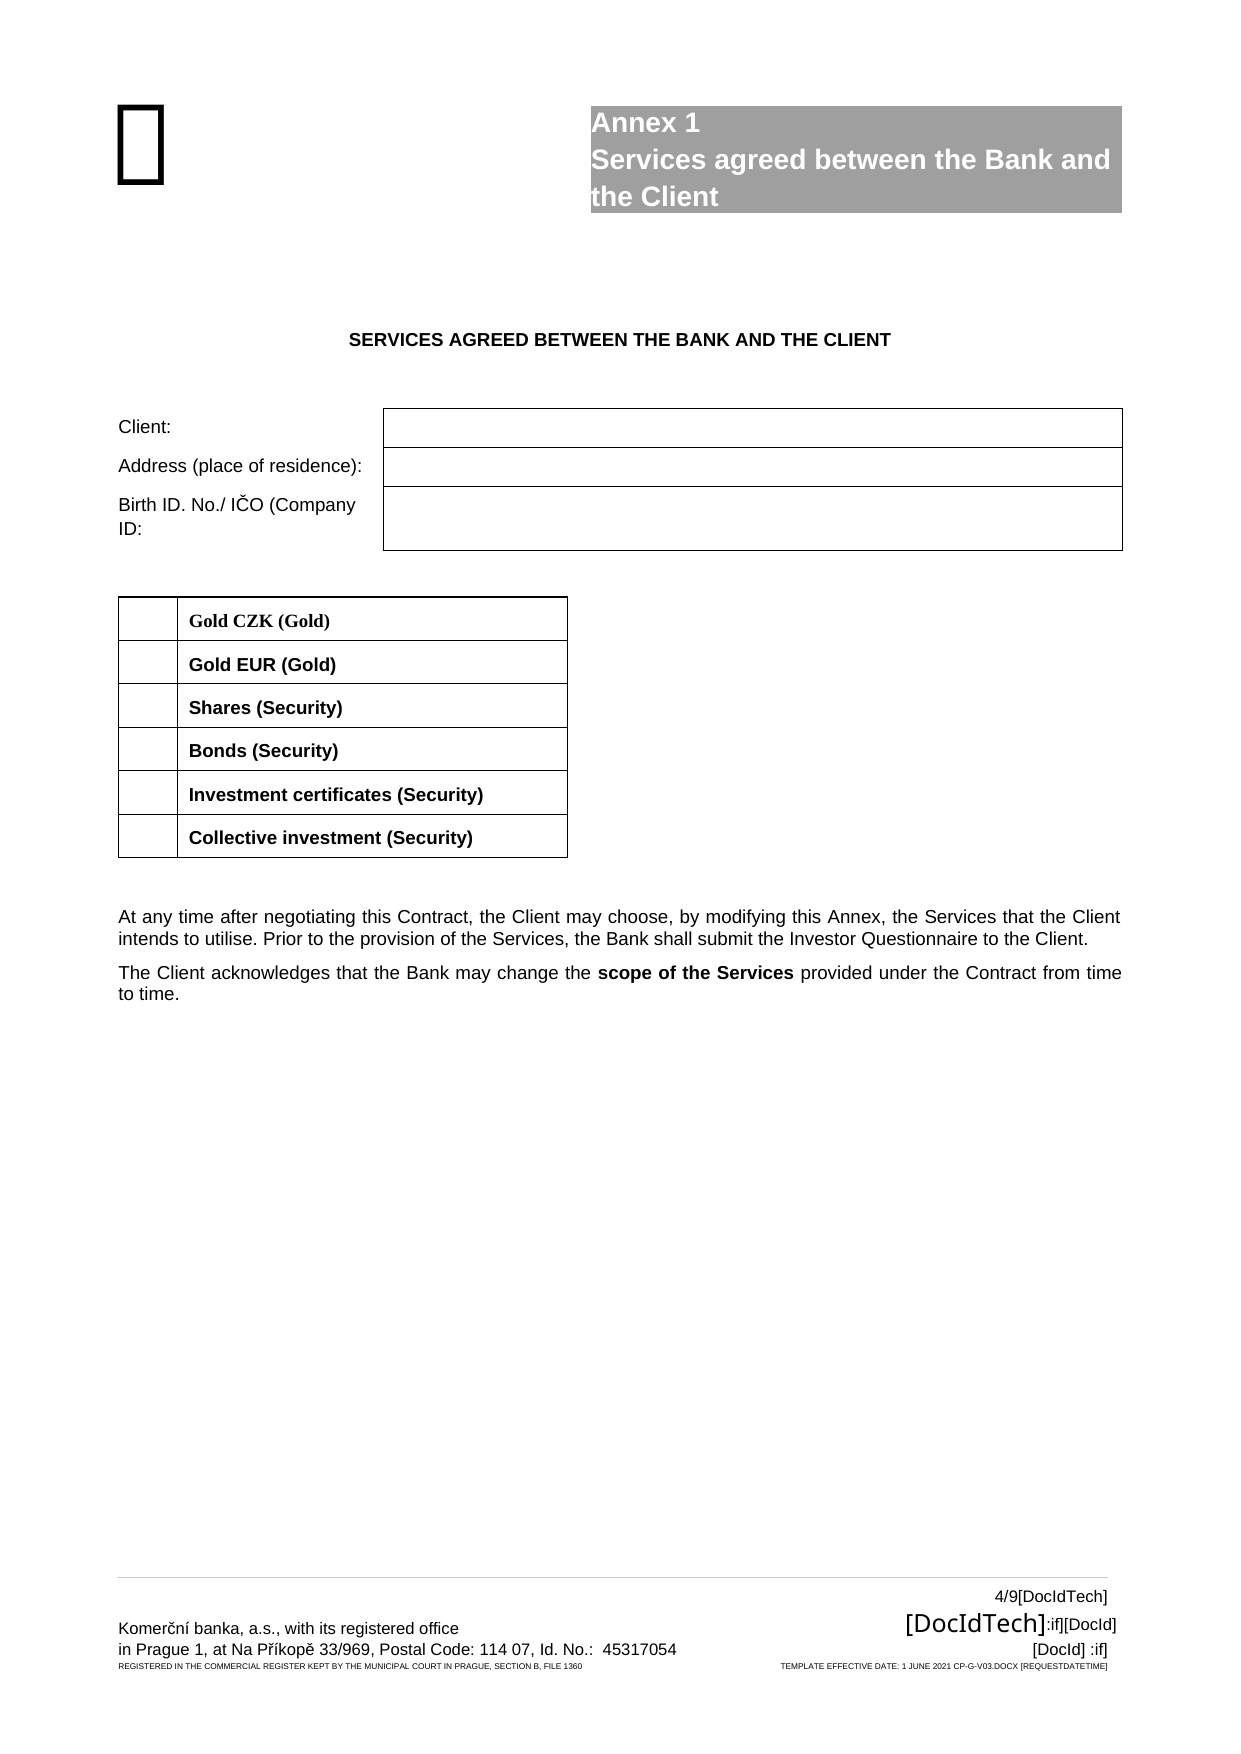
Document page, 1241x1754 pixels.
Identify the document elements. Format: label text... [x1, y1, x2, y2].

table_header Gold CZK (Gold) [178, 598, 567, 640]
text SERVICES AGREED BETWEEN THE BANK AND THE CLIENT [118, 328, 1122, 350]
table_cell [384, 448, 1122, 486]
table_cell Address (place of residence): [106, 447, 383, 486]
table_cell Investment certificates (Security) [178, 771, 567, 814]
table_cell [119, 815, 177, 857]
table_header [384, 409, 1122, 447]
table_cell [119, 684, 177, 727]
table_header Client: [106, 408, 383, 447]
table_cell [119, 771, 177, 814]
text The Client acknowledges that the Bank may change the scope of the Services provided under the Contract from time to time. [118, 961, 1122, 1004]
table_cell Collective investment (Security) [178, 815, 567, 857]
table_cell Bonds (Security) [178, 728, 567, 770]
table_cell [384, 487, 1122, 550]
table_header [119, 598, 177, 640]
table_cell [119, 641, 177, 683]
table_cell Gold EUR (Gold) [178, 641, 567, 683]
subtitle At any time after negotiating this Contract, the Client may choose, by modifying this Annex, the Services that the Client intends to utilise. Prior to the provision of the Services, the Bank shall submit the Investor Questionnaire to the Client. [118, 906, 1122, 949]
table_cell [119, 728, 177, 770]
table_cell Birth ID. No./ IČO (Company ID: [106, 486, 383, 550]
table_cell Shares (Security) [178, 684, 567, 727]
